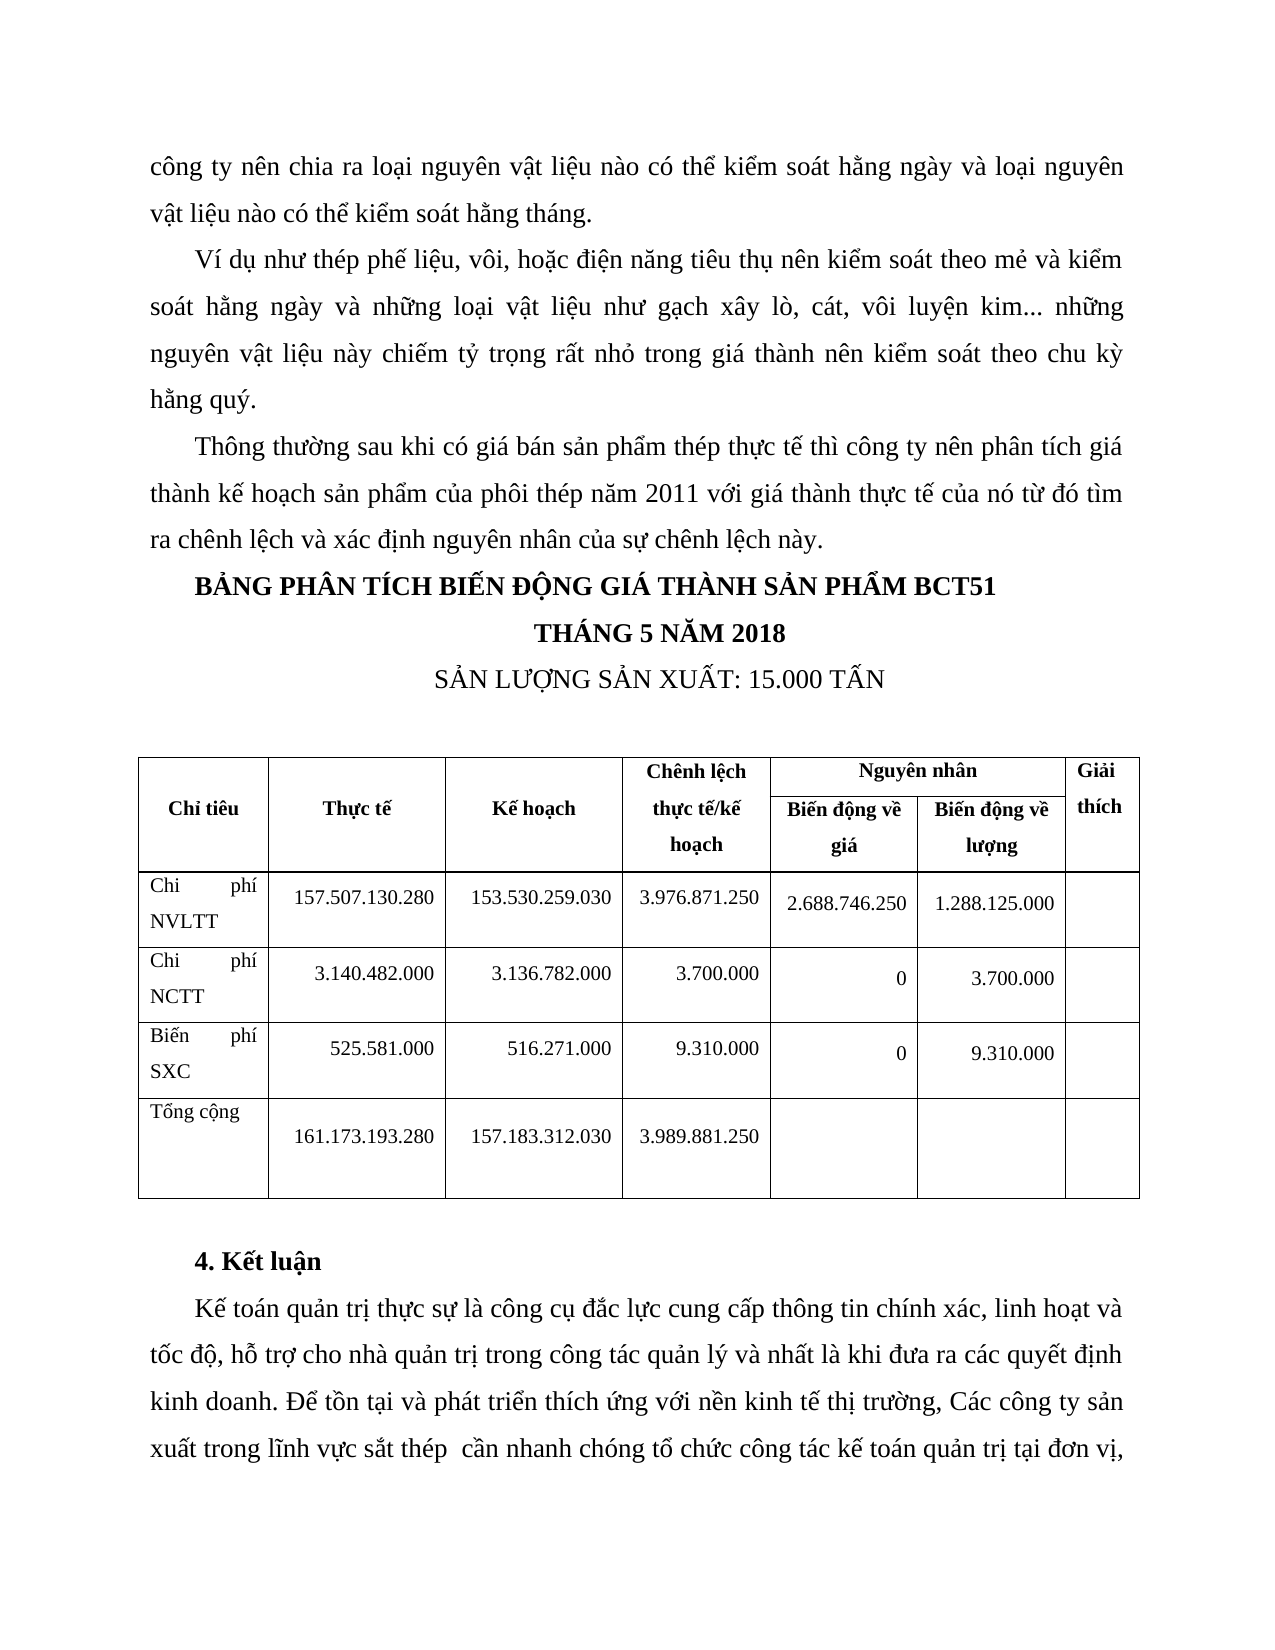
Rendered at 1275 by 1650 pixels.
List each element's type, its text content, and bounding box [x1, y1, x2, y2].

table_cell 161.173.193.280 [269, 1099, 445, 1198]
table_cell [918, 1099, 1065, 1198]
table_header Thực tế [269, 758, 445, 871]
text Ví dụ như thép phế liệu, vôi, hoặc điện năng tiêu thụ nên kiểm soát theo mẻ và kiểm soát hằng ngày và những loại vật liệu như gạch xây lò, cát, vôi luyện kim... những nguyên vật liệu này chiếm tỷ trọng rất nhỏ trong giá thành nên kiểm soát theo chu kỳ hằng quý. [150, 243, 1125, 414]
table_cell Biến phí SXC [139, 1023, 268, 1098]
table_cell 157.183.312.030 [446, 1099, 622, 1198]
table_cell 516.271.000 [446, 1023, 622, 1098]
table_cell [771, 1099, 917, 1198]
table_cell 3.140.482.000 [269, 948, 445, 1022]
table_header Nguyên nhân [771, 758, 1065, 796]
table_header Chỉ tiêu [139, 758, 268, 871]
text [150, 150, 1125, 228]
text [150, 1292, 1125, 1463]
table_cell 3.700.000 [623, 948, 770, 1022]
table_cell 3.136.782.000 [446, 948, 622, 1022]
table_cell 3.976.871.250 [623, 873, 770, 947]
text THÁNG 5 NĂM 2018 [150, 617, 1125, 648]
table_cell 0 [771, 1023, 917, 1098]
table_cell Biến động về lượng [918, 797, 1065, 871]
table_cell 2.688.746.250 [771, 873, 917, 947]
table_cell Biến động về giá [771, 797, 917, 871]
table_cell Chi phí NVLTT [139, 873, 268, 947]
table_cell 153.530.259.030 [446, 873, 622, 947]
text SẢN LƯỢNG SẢN XUẤT: 15.000 TẤN [150, 663, 1125, 694]
table_cell Tổng cộng [139, 1099, 268, 1198]
table_cell [1066, 873, 1139, 947]
table_cell Chi phí NCTT [139, 948, 268, 1022]
table_cell 3.700.000 [918, 948, 1065, 1022]
table_cell 9.310.000 [623, 1023, 770, 1098]
table_cell 1.288.125.000 [918, 873, 1065, 947]
table_header Kế hoạch [446, 758, 622, 871]
table_cell 525.581.000 [269, 1023, 445, 1098]
table_cell 3.989.881.250 [623, 1099, 770, 1198]
table_cell 9.310.000 [918, 1023, 1065, 1098]
table_cell 157.507.130.280 [269, 873, 445, 947]
table_cell 0 [771, 948, 917, 1022]
text Thông thường sau khi có giá bán sản phẩm thép thực tế thì công ty nên phân tích giá thành kế hoạch sản phẩm của phôi thép năm 2011 với giá thành thực tế của nó từ đó tìm ra chênh lệch và xác định nguyên nhân của sự chênh lệch này. [150, 430, 1125, 554]
table_cell [1066, 1023, 1139, 1098]
text BẢNG PHÂN TÍCH BIẾN ĐỘNG GIÁ THÀNH SẢN PHẨM BCT51 [150, 570, 1125, 601]
table_cell [1066, 1099, 1139, 1198]
text 4. Kết luận [150, 1245, 1125, 1276]
table_header Giải thích [1066, 758, 1139, 871]
table_cell [1066, 948, 1139, 1022]
table_header Chênh lệch thực tế/kế hoạch [623, 758, 770, 871]
